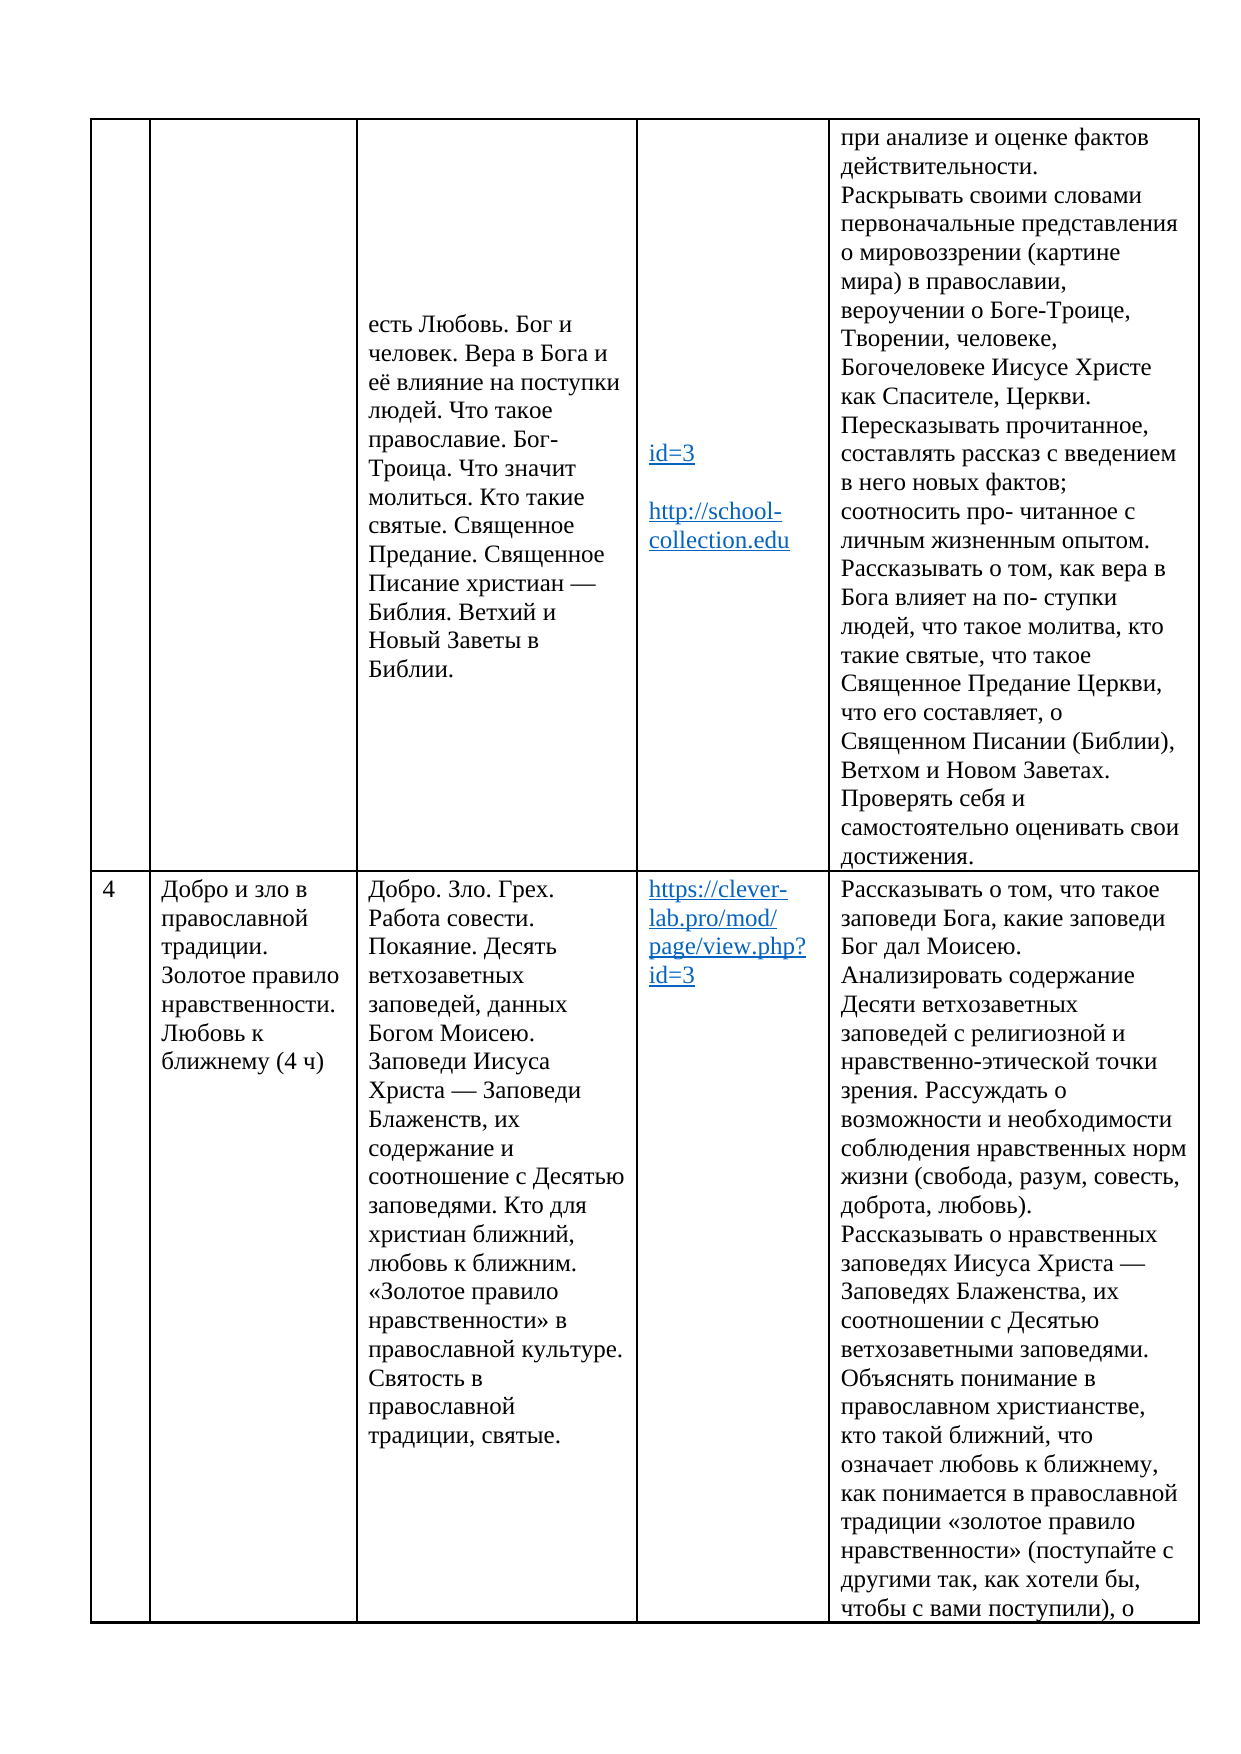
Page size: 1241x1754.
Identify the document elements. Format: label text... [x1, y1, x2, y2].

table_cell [830, 872, 1198, 1621]
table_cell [638, 872, 828, 1621]
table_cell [638, 120, 828, 870]
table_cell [358, 872, 636, 1621]
table_cell 4 [92, 872, 149, 1621]
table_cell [151, 872, 356, 1621]
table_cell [830, 120, 1198, 870]
table_cell 3 [92, 120, 149, 870]
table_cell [151, 120, 356, 870]
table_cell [358, 120, 636, 870]
